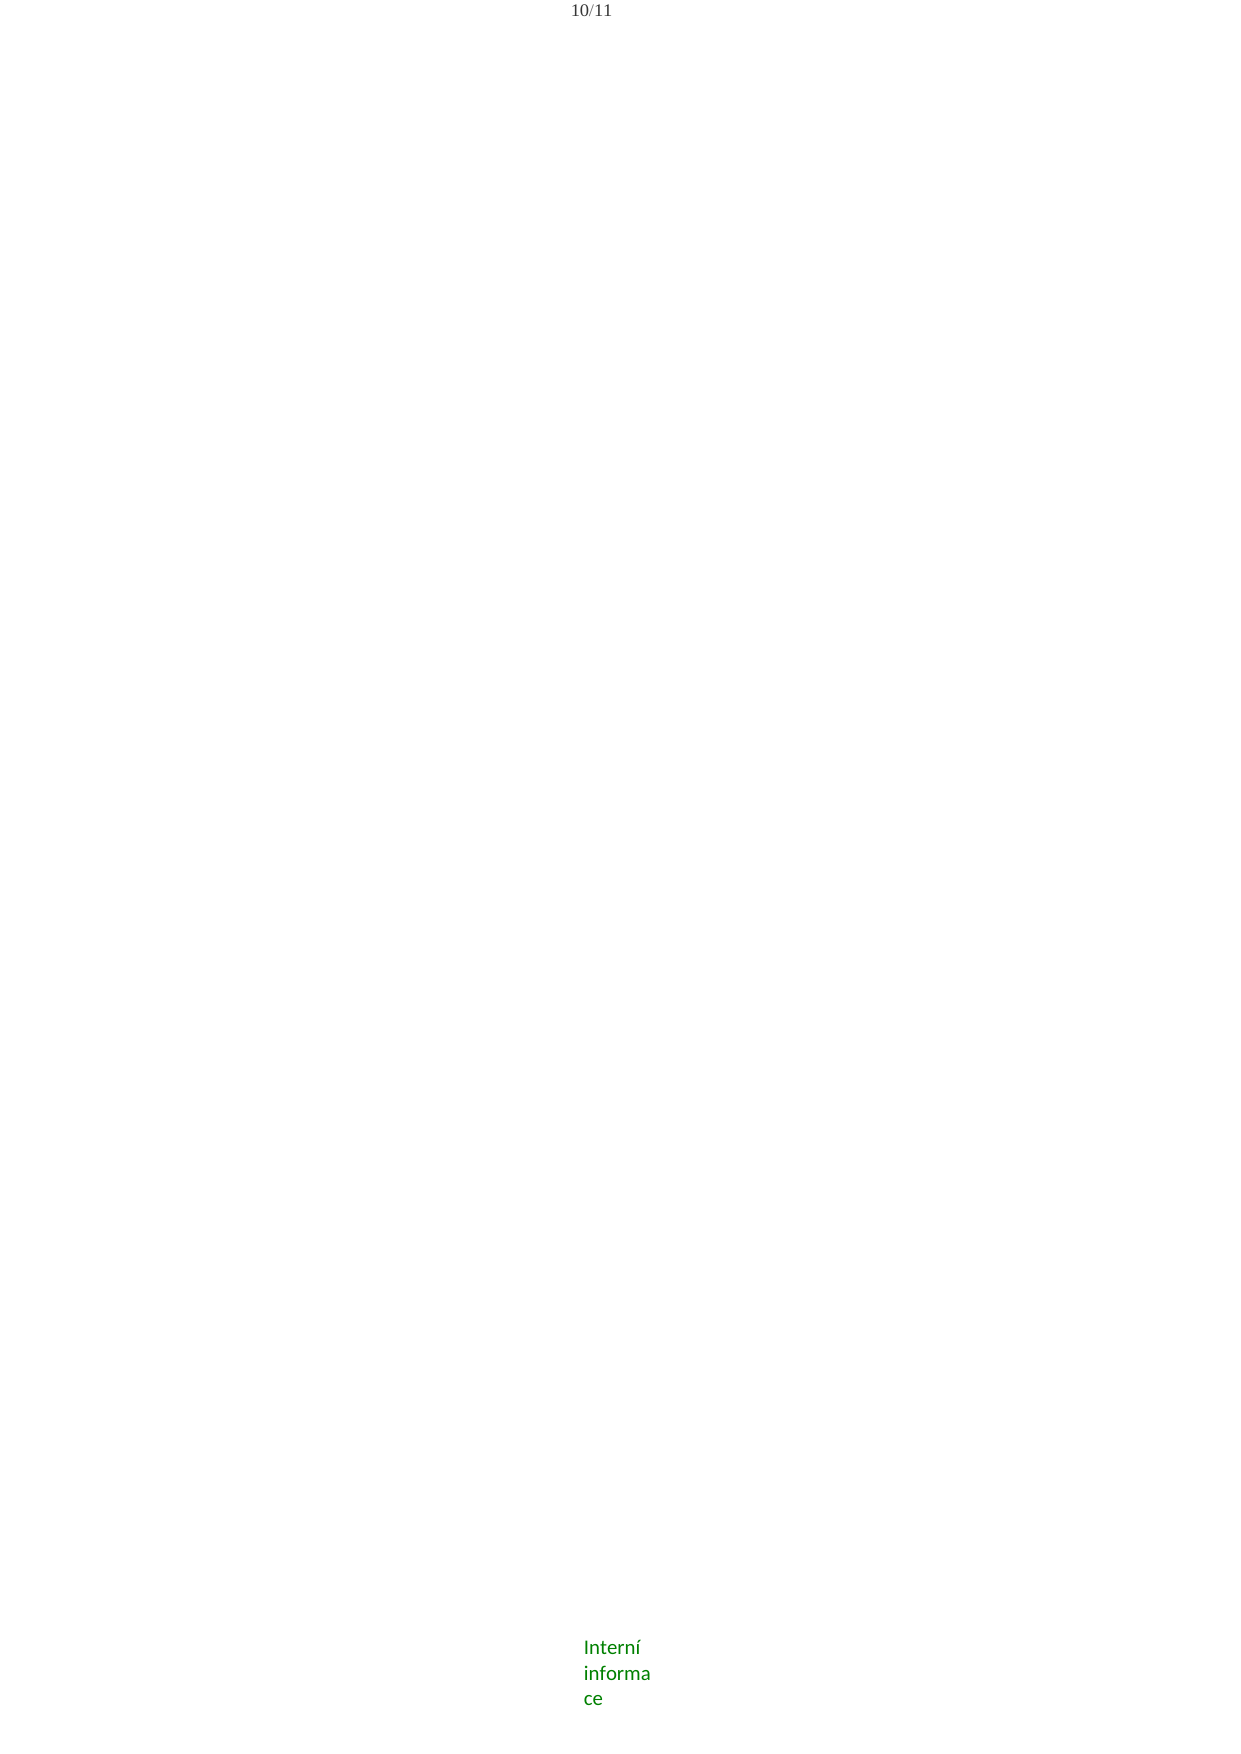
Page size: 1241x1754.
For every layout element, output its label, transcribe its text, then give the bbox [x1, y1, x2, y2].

text 10/11 [257, 0, 927, 20]
